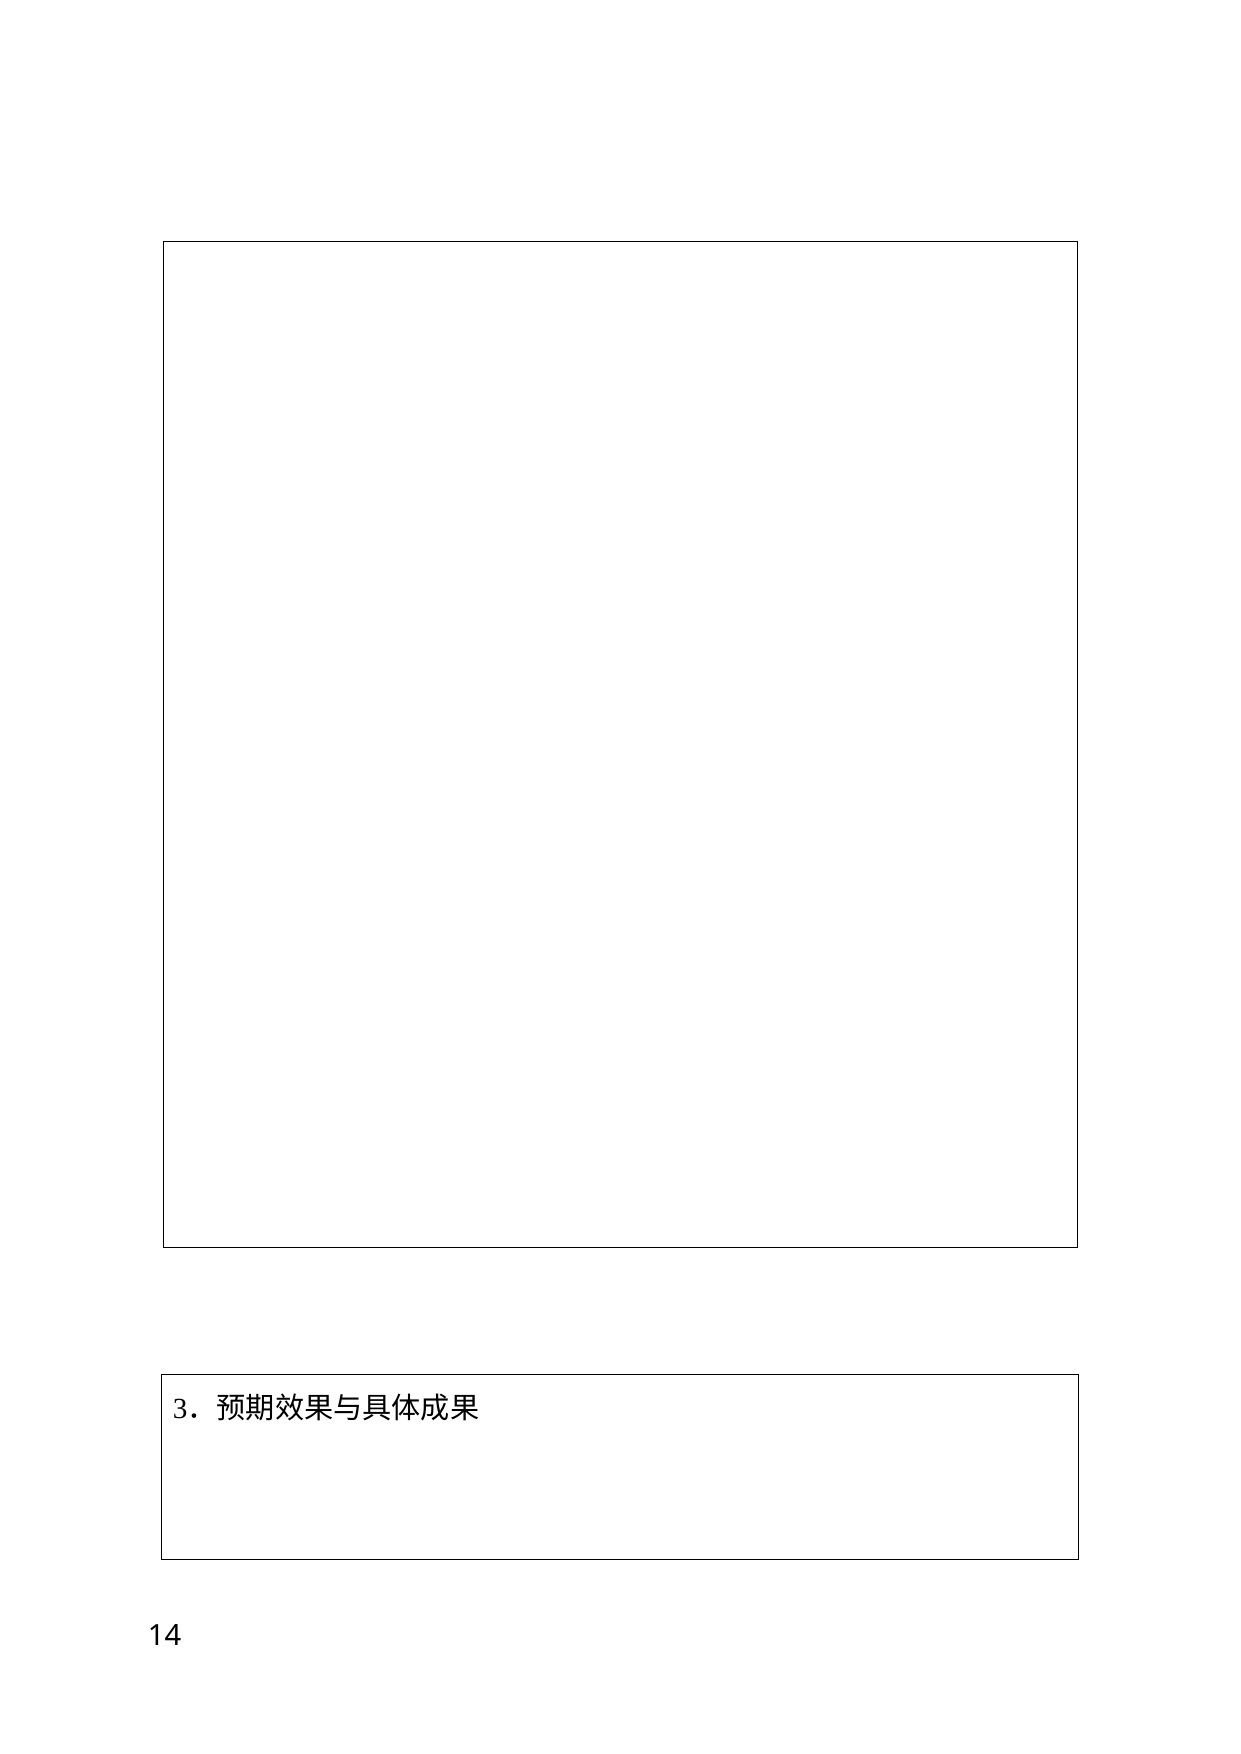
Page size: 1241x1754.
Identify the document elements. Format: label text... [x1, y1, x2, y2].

table_header 3．预期效果与具体成果 [162, 1375, 1078, 1559]
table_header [164, 242, 1077, 1247]
